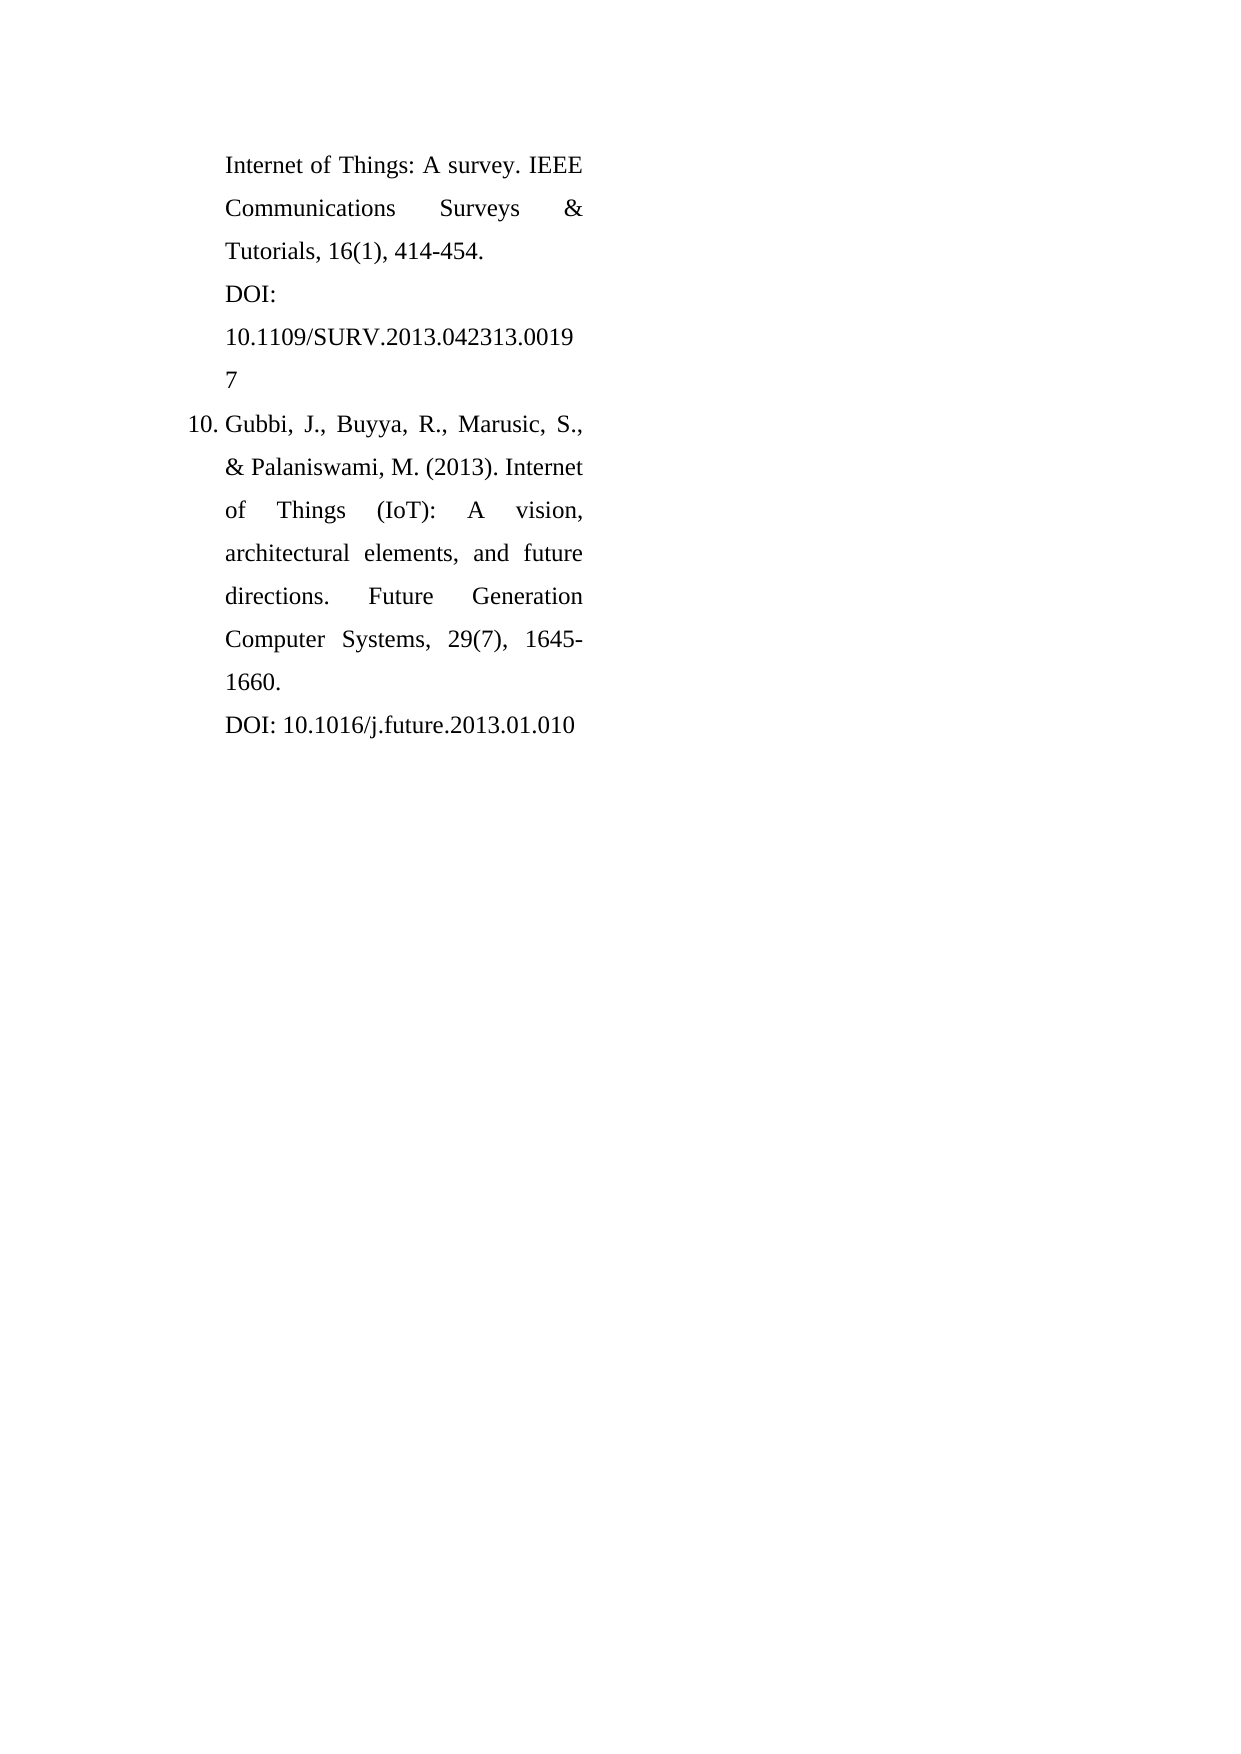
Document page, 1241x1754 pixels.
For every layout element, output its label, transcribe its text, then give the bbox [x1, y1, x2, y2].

list DOI: 10.1109/SURV.2013.042313.00197 [225, 279, 583, 394]
list Gubbi, J., Buyya, R., Marusic, S., & Palaniswami, M. (2013). Internet of Things (IoT): A vision, architectural elements, and future directions. Future Generation Computer Systems, 29(7), 1645-1660. [187, 409, 583, 696]
list DOI: 10.1016/j.future.2013.01.010 [225, 711, 583, 739]
